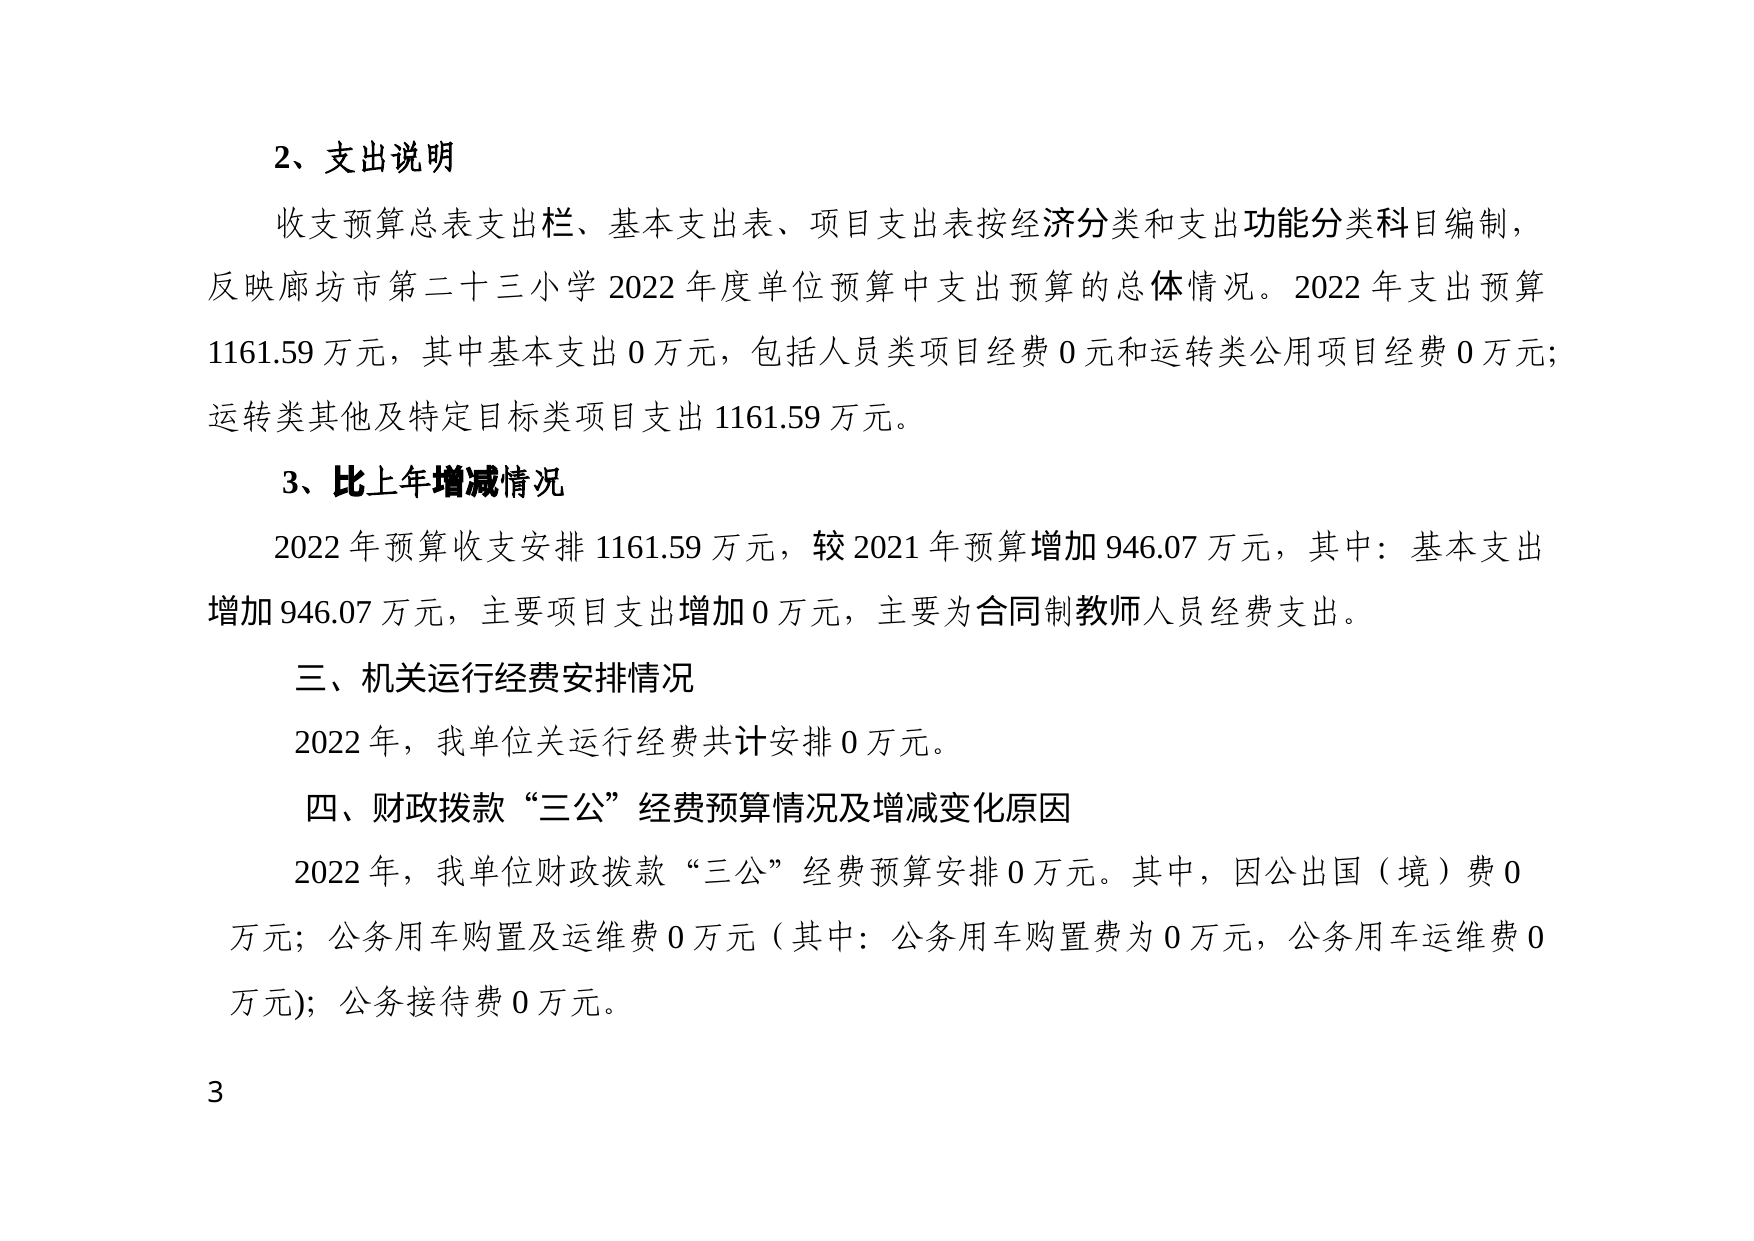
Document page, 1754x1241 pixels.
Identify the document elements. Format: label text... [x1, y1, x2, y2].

text 四、财政拨款“三公”经费预算情况及增减变化原因 [207, 773, 1547, 838]
text 收支预算总表支出栏、基本支出表、项目支出表按经济分类和支出功能分类科目编制，反映廊坊市第二十三小学2022年度单位预算中支出预算的总体情况。2022年支出预算1161.59万元，其中基本支出0万元，包括人员类项目经费0元和运转类公用项目经费0万元；运转类其他及特定目标类项目支出1161.59万元。 [207, 188, 1547, 448]
text 2、支出说明 [207, 123, 1547, 188]
text 三、机关运行经费安排情况 [227, 643, 1547, 708]
text 2022年，我单位关运行经费共计安排0万元。 [227, 708, 1547, 773]
text 3、比上年增减情况 [207, 448, 1547, 513]
text 2022年预算收支安排1161.59万元，较2021年预算增加946.07万元，其中：基本支出增加946.07万元，主要项目支出增加0万元，主要为合同制教师人员经费支出。 [207, 513, 1547, 643]
text 2022年，我单位财政拨款“三公”经费预算安排0万元。其中，因公出国（境）费0万元；公务用车购置及运维费0万元（其中：公务用车购置费为0万元，公务用车运维费0万元)；公务接待费0万元。 [227, 838, 1547, 1033]
